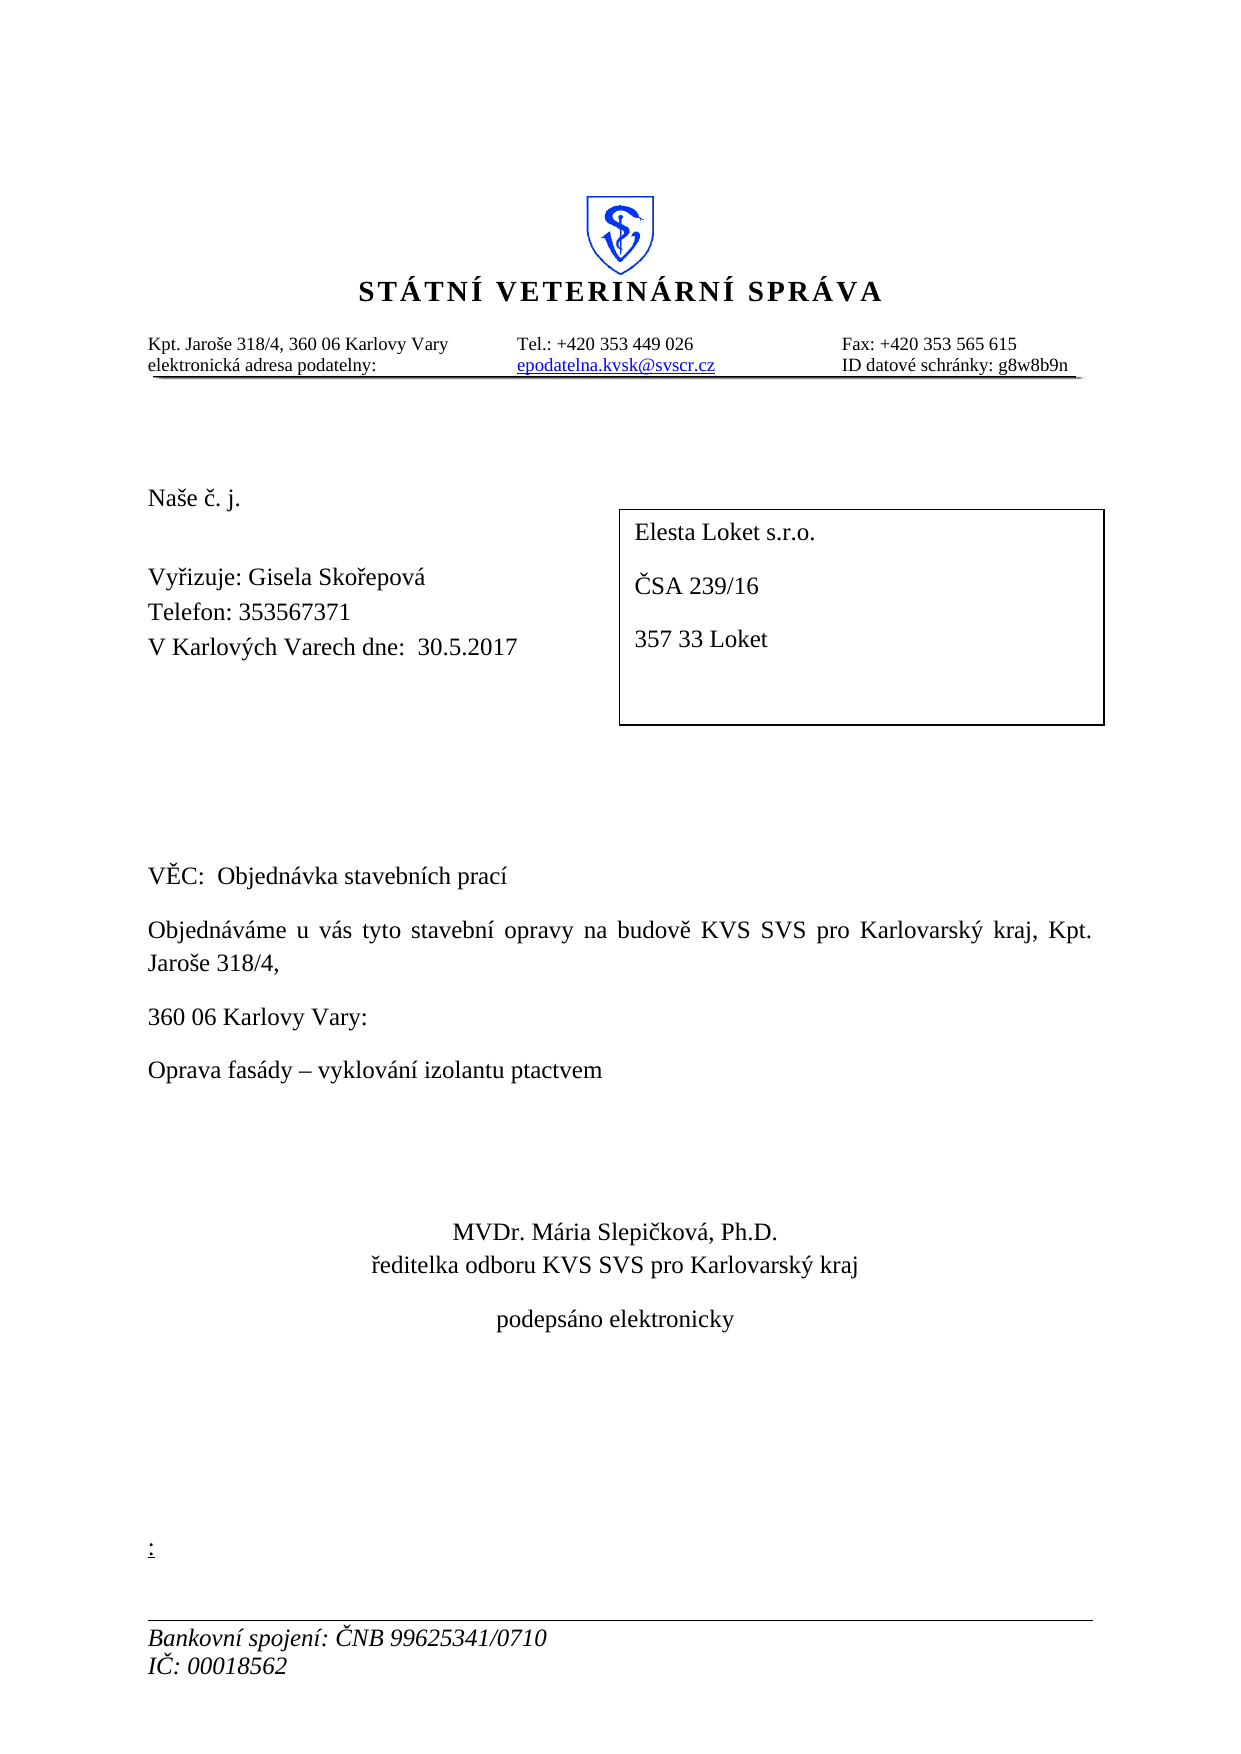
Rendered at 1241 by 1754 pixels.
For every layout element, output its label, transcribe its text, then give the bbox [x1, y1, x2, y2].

text Naše č. j. [148, 483, 1093, 512]
text VĚC: Objednávka stavebních prací [148, 861, 1093, 889]
text 360 06 Karlovy Vary: [148, 1002, 1093, 1030]
text ředitelka odboru KVS SVS pro Karlovarský kraj [148, 1250, 1093, 1279]
text V Karlových Varech dne: 30.5.2017 [148, 632, 619, 661]
text Kpt. Jaroše 318/4, 360 06 Karlovy Vary Tel.: +420 353 449 026 Fax: +420 353 565 615 [148, 333, 1093, 354]
text : [148, 1532, 1093, 1560]
picture [586, 196, 654, 275]
text Objednáváme u vás tyto stavební opravy na budově KVS SVS pro Karlovarský kraj, Kpt. Jaroše 318/4, [148, 915, 1093, 976]
text Vyřizuje: Gisela Skořepová [148, 562, 619, 591]
text elektronická adresa podatelny: epodatelna.kvsk@svscr.cz ID datové schránky: g8w8b9n [148, 354, 1093, 376]
text Oprava fasády – vyklování izolantu ptactvem [148, 1055, 1093, 1084]
text MVDr. Mária Slepičková, Ph.D. [148, 1217, 1093, 1246]
text podepsáno elektronicky [148, 1304, 1093, 1333]
text STÁTNÍ VETERINÁRNÍ SPRÁVA [148, 274, 1093, 308]
picture [153, 375, 1087, 381]
text Telefon: 353567371 [148, 597, 619, 626]
